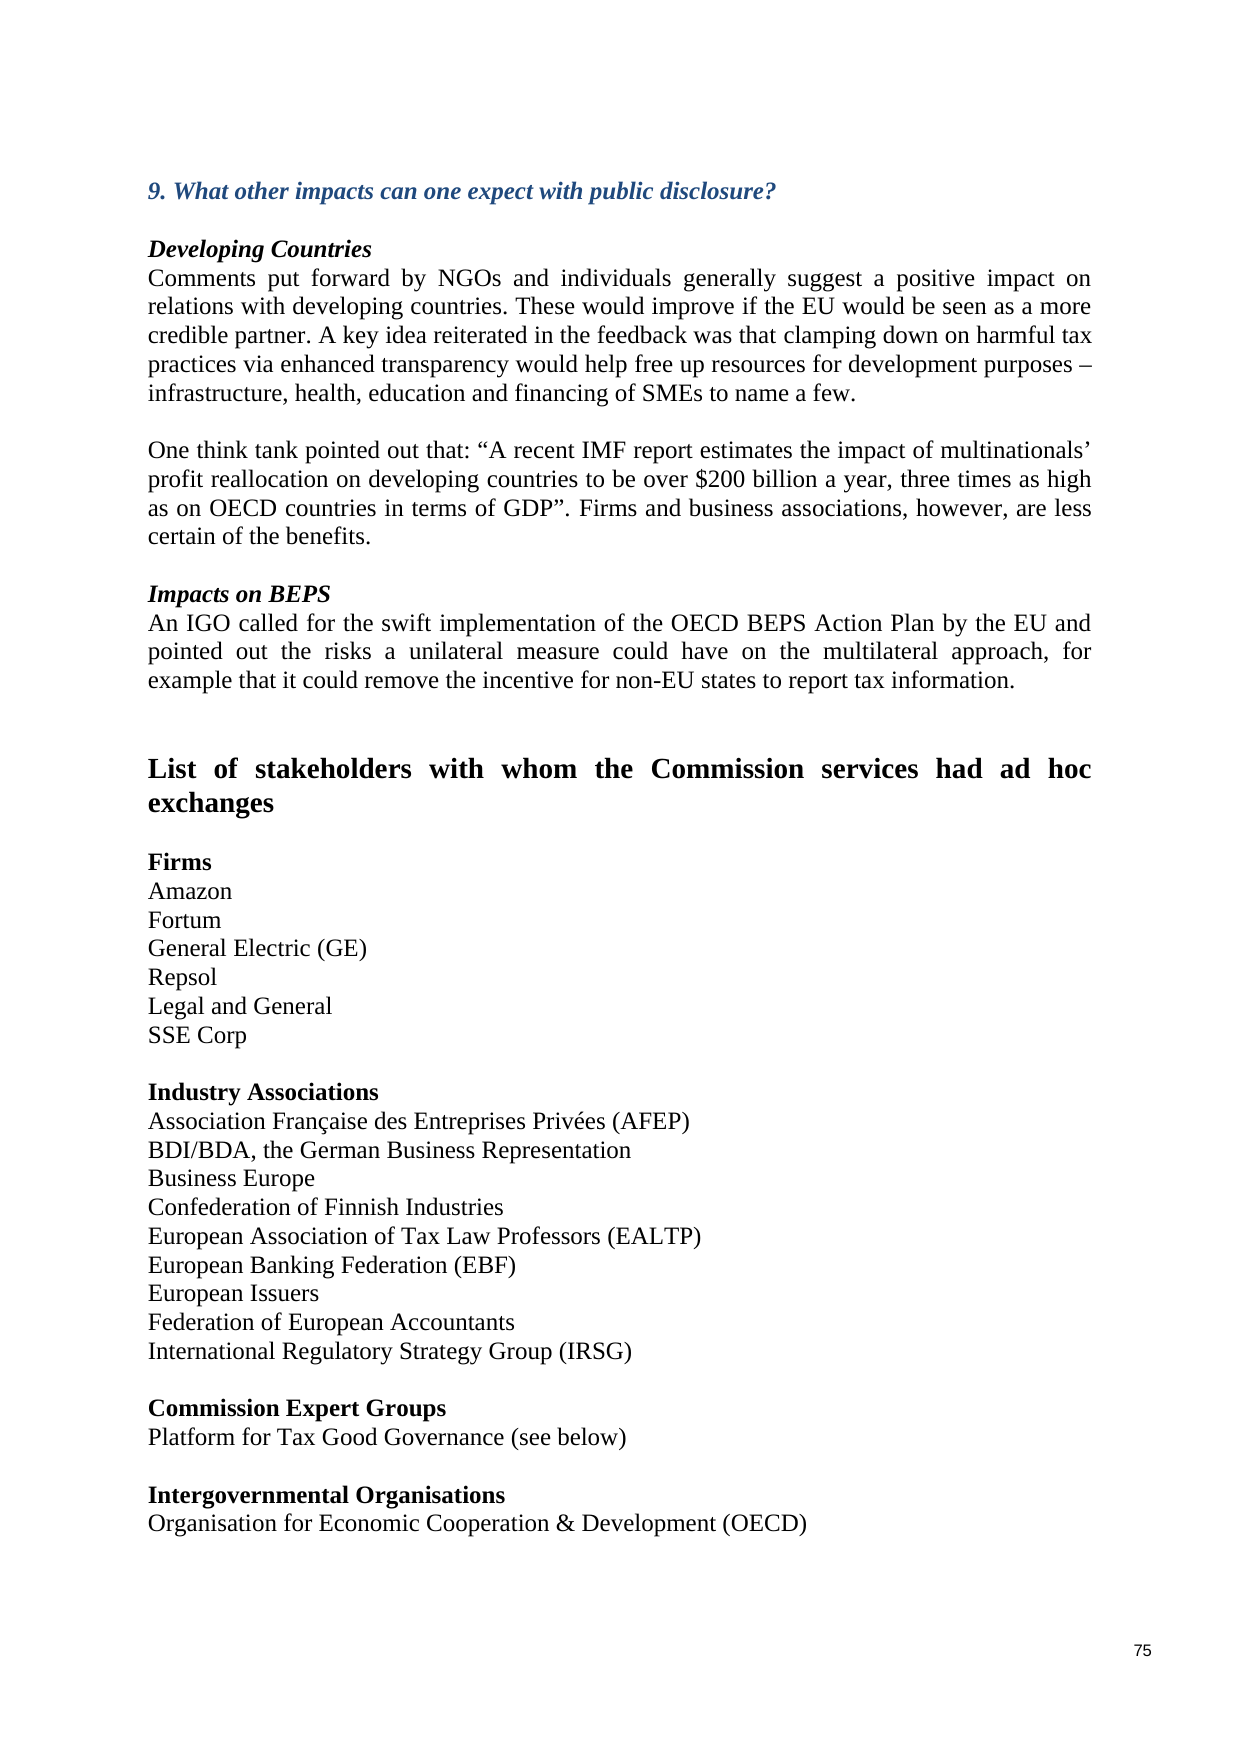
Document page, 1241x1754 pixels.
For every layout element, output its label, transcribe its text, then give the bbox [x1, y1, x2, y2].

text One think tank pointed out that: “A recent IMF report estimates the impact of multinationals’ profit reallocation on developing countries to be over $200 billion a year, three times as high as on OECD countries in terms of GDP”. Firms and business associations, however, are less certain of the benefits. [148, 435, 1093, 550]
text Developing Countries [148, 234, 1093, 263]
text Impacts on BEPS [148, 579, 1093, 608]
text Comments put forward by NGOs and individuals generally suggest a positive impact on relations with developing countries. These would improve if the EU would be seen as a more credible partner. A key idea reiterated in the feedback was that clamping down on harmful tax practices via enhanced transparency would help free up resources for development purposes – infrastructure, health, education and financing of SMEs to name a few. [148, 263, 1093, 406]
text European Banking Federation (EBF) [148, 1250, 1093, 1278]
text List of stakeholders with whom the Commission services had ad hoc exchanges [148, 751, 1093, 818]
text Intergovernmental Organisations [148, 1480, 1093, 1508]
text Industry Associations [148, 1077, 1093, 1106]
text Commission Expert Groups [148, 1393, 1093, 1422]
text Business Europe [148, 1163, 1093, 1192]
text Legal and General [148, 991, 1093, 1020]
text International Regulatory Strategy Group (IRSG) [148, 1336, 1093, 1365]
text European Issuers [148, 1278, 1093, 1307]
text Association Française des Entreprises Privées (AFEP) [148, 1106, 1093, 1135]
text Federation of European Accountants [148, 1307, 1093, 1336]
text Fortum [148, 905, 1093, 933]
text Firms [148, 847, 1093, 876]
text SSE Corp [148, 1020, 1093, 1048]
text Platform for Tax Good Governance (see below) [148, 1422, 1093, 1451]
text 9. What other impacts can one expect with public disclosure? [148, 176, 1093, 205]
text Organisation for Economic Cooperation & Development (OECD) [148, 1508, 1093, 1537]
text An IGO called for the swift implementation of the OECD BEPS Action Plan by the EU and pointed out the risks a unilateral measure could have on the multilateral approach, for example that it could remove the incentive for non-EU states to report tax information. [148, 608, 1093, 694]
text BDI/BDA, the German Business Representation [148, 1135, 1093, 1163]
text Confederation of Finnish Industries [148, 1192, 1093, 1221]
text General Electric (GE) [148, 933, 1093, 962]
text Repsol [148, 962, 1093, 991]
text European Association of Tax Law Professors (EALTP) [148, 1221, 1093, 1250]
text Amazon [148, 876, 1093, 905]
